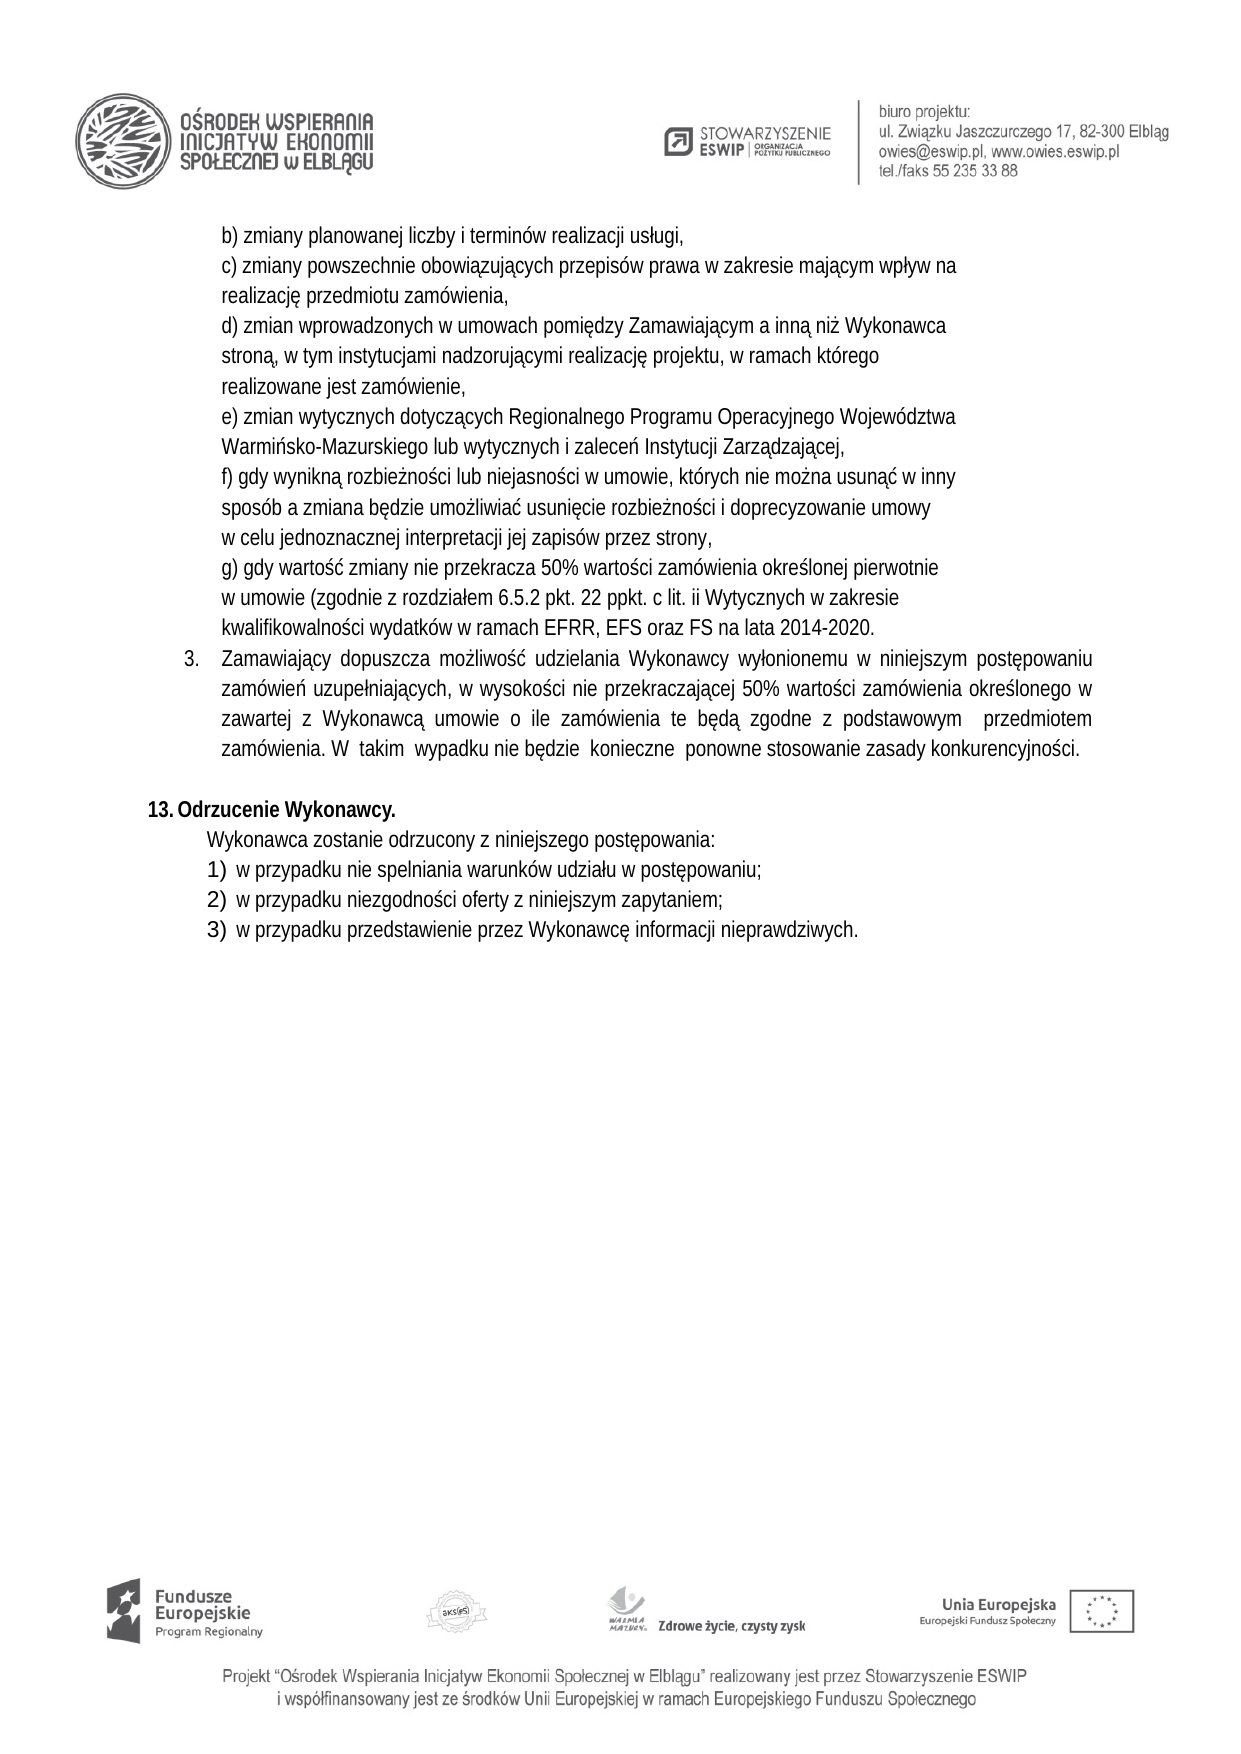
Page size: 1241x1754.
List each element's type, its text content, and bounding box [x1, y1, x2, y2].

text f) gdy wynikną rozbieżności lub niejasności w umowie, których nie można usunąć w inny [221, 463, 1093, 489]
text b) zmiany planowanej liczby i terminów realizacji usługi, [221, 222, 1093, 248]
subtitle Odrzucenie Wykonawcy. [148, 796, 1093, 822]
text stroną, w tym instytucjami nadzorującymi realizację projektu, w ramach którego [221, 342, 1093, 369]
text realizację przedmiotu zamówienia, [221, 282, 1093, 308]
text w umowie (zgodnie z rozdziałem 6.5.2 pkt. 22 ppkt. c lit. ii Wytycznych w zakresie [221, 584, 1093, 610]
text d) zmian wprowadzonych w umowach pomiędzy Zamawiającym a inną niż Wykonawca [221, 312, 1093, 338]
picture [1, 0, 1241, 1750]
text realizowane jest zamówienie, [221, 373, 1093, 399]
text kwalifikowalności wydatków w ramach EFRR, EFS oraz FS na lata 2014-2020. [221, 614, 1093, 641]
list w przypadku niezgodności oferty z niniejszym zapytaniem; [207, 886, 1093, 912]
text sposób a zmiana będzie umożliwiać usunięcie rozbieżności i doprecyzowanie umowy [221, 493, 1093, 520]
list w przypadku przedstawienie przez Wykonawcę informacji nieprawdziwych. [207, 916, 1093, 943]
text g) gdy wartość zmiany nie przekracza 50% wartości zamówienia określonej pierwotnie [221, 554, 1093, 580]
list Zamawiający dopuszcza możliwość udzielania Wykonawcy wyłonionemu w niniejszym postępowaniu zamówień uzupełniających, w wysokości nie przekraczającej 50% wartości zamówienia określonego w zawartej z Wykonawcą umowie o ile zamówienia te będą zgodne z podstawowym przedmiotem zamówienia. W takim wypadku nie będzie konieczne ponowne stosowanie zasady konkurencyjności. [184, 644, 1093, 761]
text w celu jednoznacznej interpretacji jej zapisów przez strony, [221, 524, 1093, 550]
list w przypadku nie spelniania warunków udziału w postępowaniu; [207, 856, 1093, 882]
text c) zmiany powszechnie obowiązujących przepisów prawa w zakresie mającym wpływ na [221, 252, 1093, 278]
text Warmińsko-Mazurskiego lub wytycznych i zaleceń Instytucji Zarządzającej, [221, 433, 1093, 459]
text Wykonawca zostanie odrzucony z niniejszego postępowania: [207, 826, 1093, 852]
text e) zmian wytycznych dotyczących Regionalnego Programu Operacyjnego Województwa [221, 403, 1093, 429]
